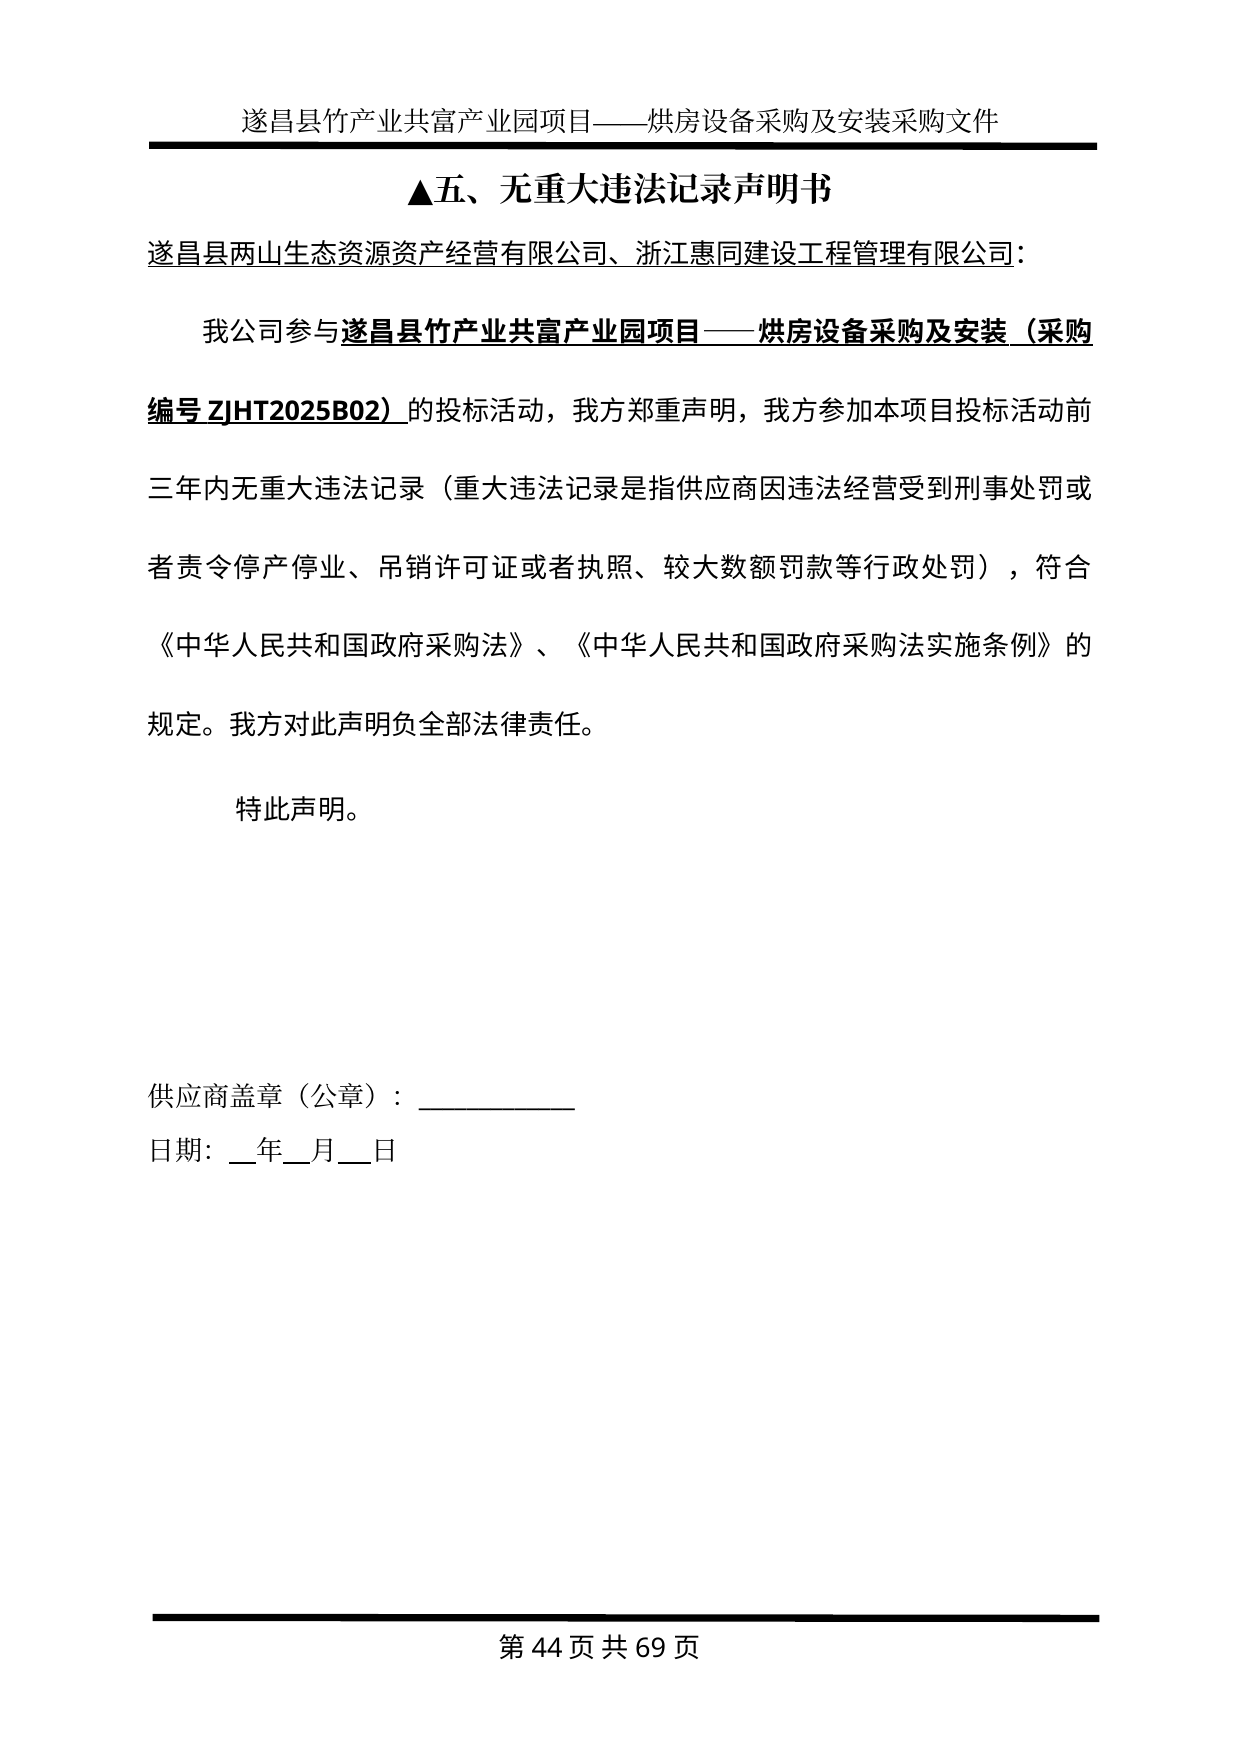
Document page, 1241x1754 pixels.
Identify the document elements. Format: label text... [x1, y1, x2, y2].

text 特此声明。 [148, 788, 1093, 827]
text ▲五、无重大违法记录声明书 [148, 152, 1093, 214]
text 遂昌县两山生态资源资产经营有限公司、浙江惠同建设工程管理有限公司： [148, 227, 1093, 272]
text 日期： 年 月 日 [148, 1117, 1093, 1171]
text 我公司参与遂昌县竹产业共富产业园项目——烘房设备采购及安装（采购编号ZJHT2025B02）的投标活动，我方郑重声明，我方参加本项目投标活动前三年内无重大违法记录（重大违法记录是指供应商因违法经营受到刑事处罚或者责令停产停业、吊销许可证或者执照、较大数额罚款等行政处罚），符合《中华人民共和国政府采购法》、《中华人民共和国政府采购法实施条例》的规定。我方对此声明负全部法律责任。 [148, 310, 1093, 742]
text 供应商盖章（公章）：_____________ [148, 1063, 1093, 1117]
